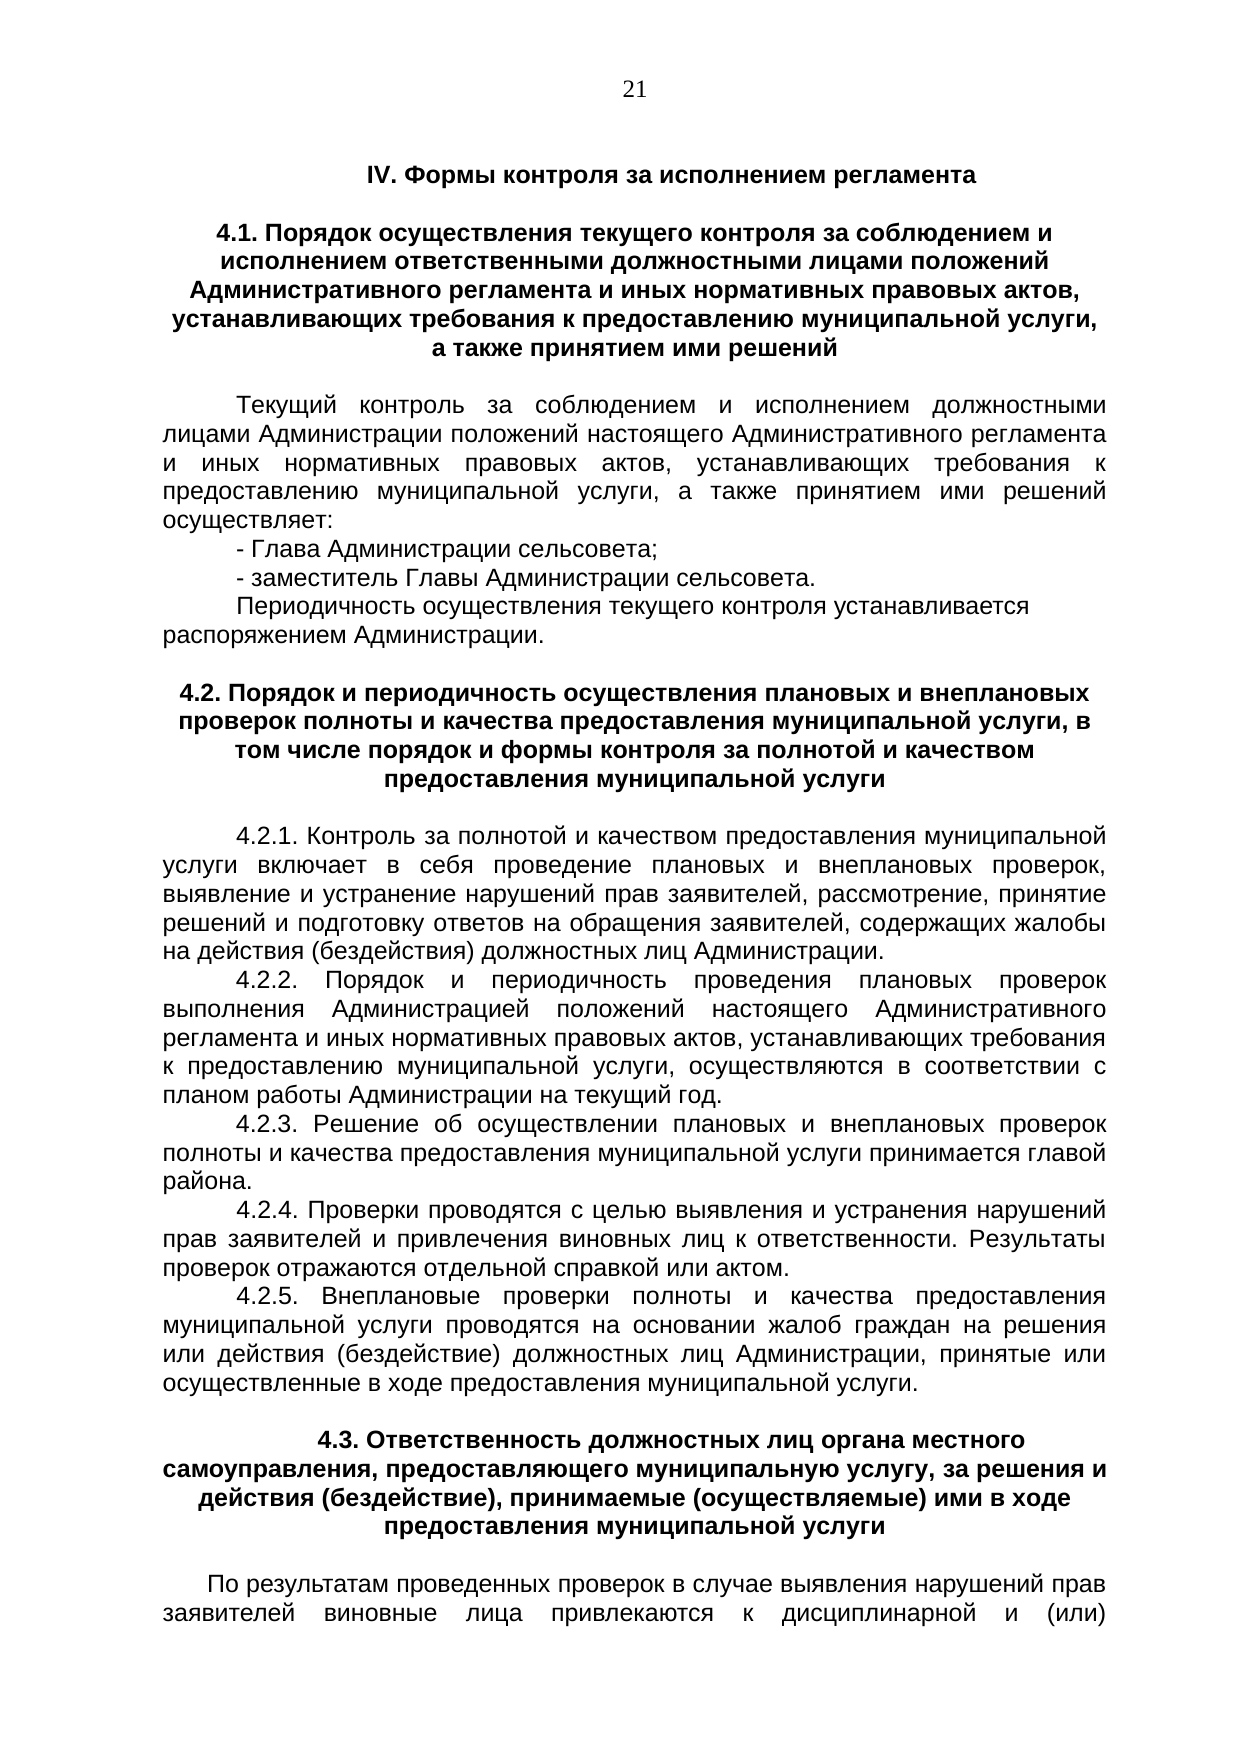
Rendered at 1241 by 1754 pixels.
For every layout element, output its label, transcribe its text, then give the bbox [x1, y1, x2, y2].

text 4.2.5. Внеплановые проверки полноты и качества предоставления муниципальной услуги проводятся на основании жалоб граждан на решения или действия (бездействие) должностных лиц Администрации, принятые или осуществленные в ходе предоставления муниципальной услуги. [162, 1281, 1107, 1396]
text - Глава Администрации сельсовета; [162, 534, 1107, 563]
text 4.2.3. Решение об осуществлении плановых и внеплановых проверок полноты и качества предоставления муниципальной услуги принимается главой района. [162, 1109, 1107, 1195]
text Текущий контроль за соблюдением и исполнением должностными лицами Администрации положений настоящего Административного регламента и иных нормативных правовых актов, устанавливающих требования к предоставлению муниципальной услуги, а также принятием ими решений осуществляет: [162, 390, 1107, 534]
text 4.2. Порядок и периодичность осуществления плановых и внеплановых проверок полноты и качества предоставления муниципальной услуги, в том числе порядок и формы контроля за полнотой и качеством предоставления муниципальной услуги [162, 678, 1107, 793]
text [162, 1569, 1107, 1626]
text IV. Формы контроля за исполнением регламента [162, 160, 1107, 189]
text 4.3. Ответственность должностных лиц органа местного самоуправления, предоставляющего муниципальную услугу, за решения и действия (бездействие), принимаемые (осуществляемые) ими в ходе предоставления муниципальной услуги [162, 1425, 1107, 1540]
text 4.2.2. Порядок и периодичность проведения плановых проверок выполнения Администрацией положений настоящего Административного регламента и иных нормативных правовых актов, устанавливающих требования к предоставлению муниципальной услуги, осуществляются в соответствии с планом работы Администрации на текущий год. [162, 965, 1107, 1109]
text 4.1. Порядок осуществления текущего контроля за соблюдением и исполнением ответственными должностными лицами положений Административного регламента и иных нормативных правовых актов, устанавливающих требования к предоставлению муниципальной услуги, а также принятием ими решений [162, 218, 1107, 361]
text - заместитель Главы Администрации сельсовета. [162, 563, 1107, 591]
text Периодичность осуществления текущего контроля устанавливается распоряжением Администрации. [162, 591, 1107, 649]
text 4.2.4. Проверки проводятся с целью выявления и устранения нарушений прав заявителей и привлечения виновных лиц к ответственности. Результаты проверок отражаются отдельной справкой или актом. [162, 1195, 1107, 1281]
text 4.2.1. Контроль за полнотой и качеством предоставления муниципальной услуги включает в себя проведение плановых и внеплановых проверок, выявление и устранение нарушений прав заявителей, рассмотрение, принятие решений и подготовку ответов на обращения заявителей, содержащих жалобы на действия (бездействия) должностных лиц Администрации. [162, 821, 1107, 965]
